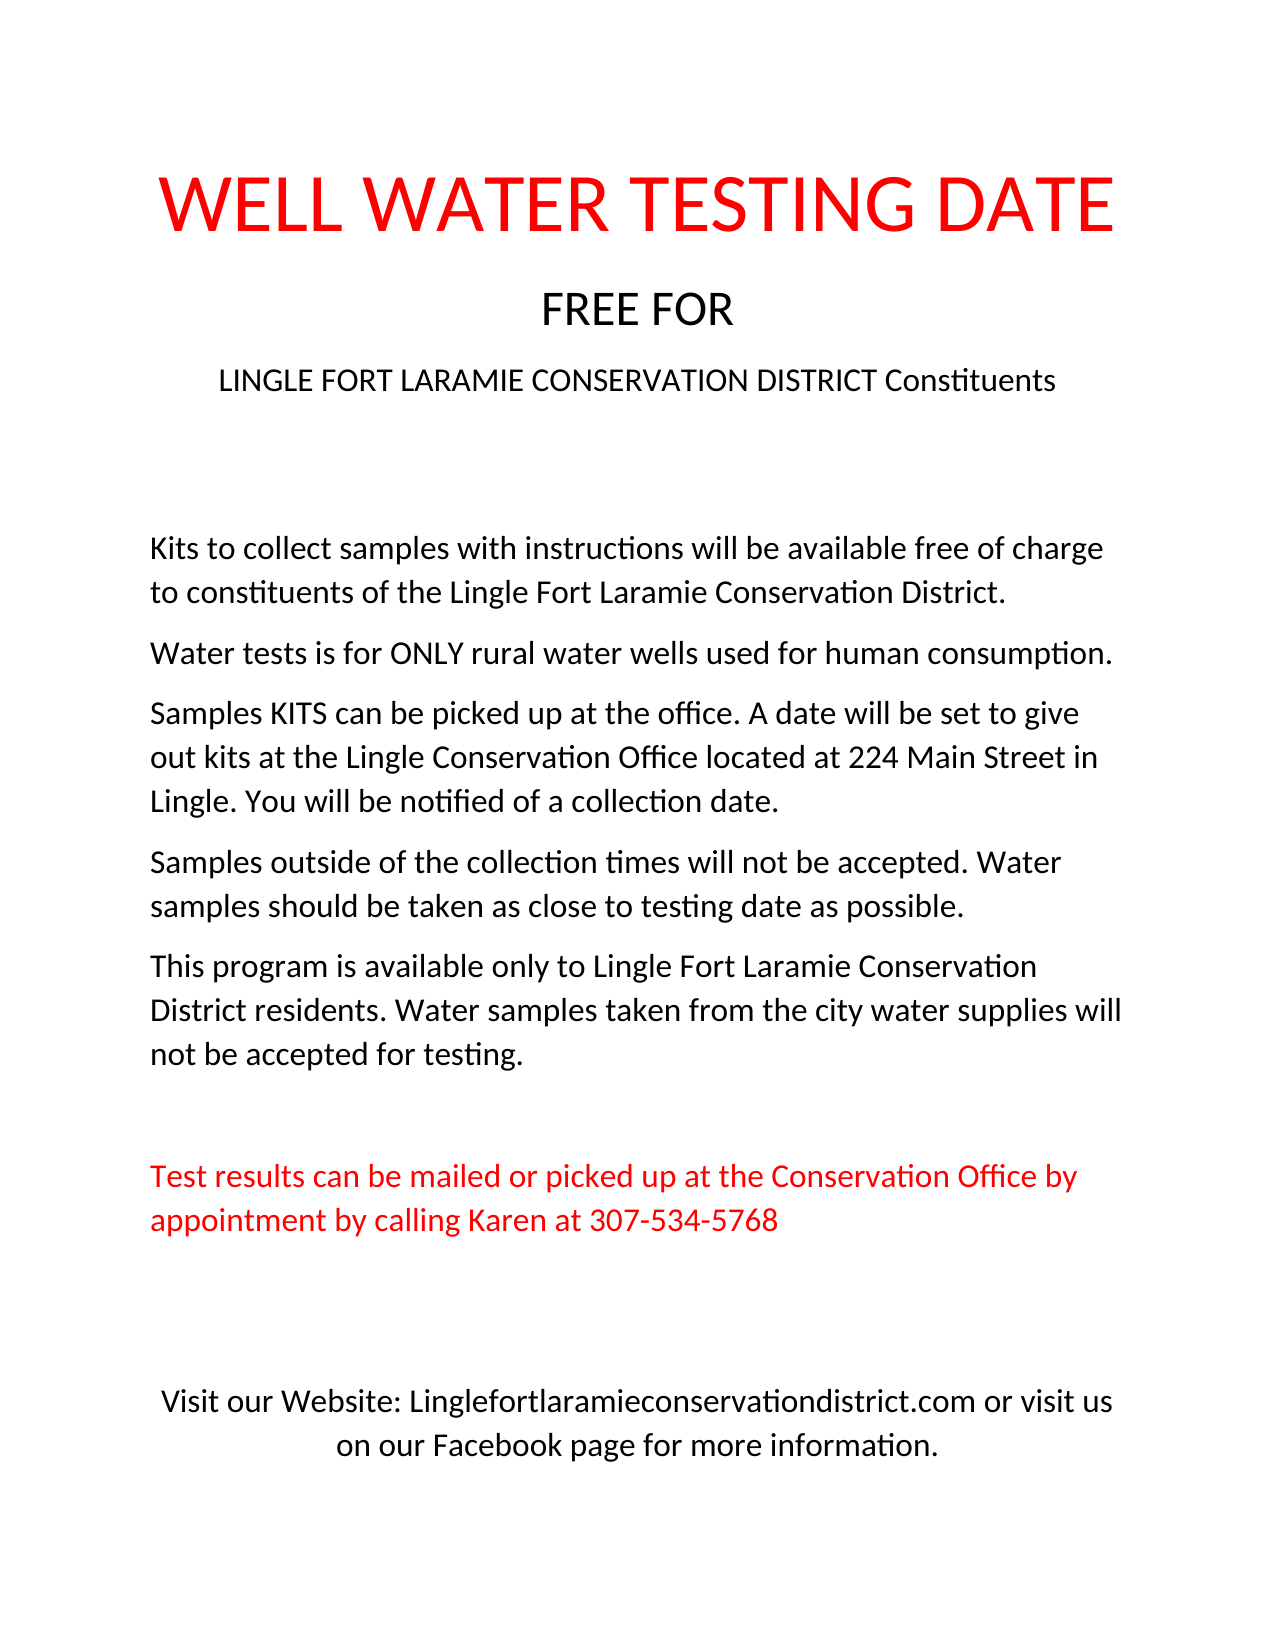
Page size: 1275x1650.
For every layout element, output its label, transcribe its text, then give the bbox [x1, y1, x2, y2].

text Test results can be mailed or picked up at the Conservation Office by appointment by calling Karen at 307-534-5768 [150, 1155, 1125, 1239]
text Kits to collect samples with instructions will be available free of charge to constituents of the Lingle Fort Laramie Conservation District. [150, 527, 1125, 612]
text Water tests is for ONLY rural water wells used for human consumption. [150, 632, 1125, 672]
text LINGLE FORT LARAMIE CONSERVATION DISTRICT Constituents [150, 359, 1125, 400]
text This program is available only to Lingle Fort Laramie Conservation District residents. Water samples taken from the city water supplies will not be accepted for testing. [150, 946, 1125, 1074]
text FREE FOR [150, 277, 1125, 338]
text Samples KITS can be picked up at the office. A date will be set to give out kits at the Lingle Conservation Office located at 224 Main Street in Lingle. You will be notified of a collection date. [150, 692, 1125, 821]
text WELL WATER TESTING DATE [150, 150, 1125, 252]
text Samples outside of the collection times will not be accepted. Water samples should be taken as close to testing date as possible. [150, 841, 1125, 926]
text Visit our Website: Linglefortlaramieconservationdistrict.com or visit us on our Facebook page for more information. [150, 1381, 1125, 1465]
